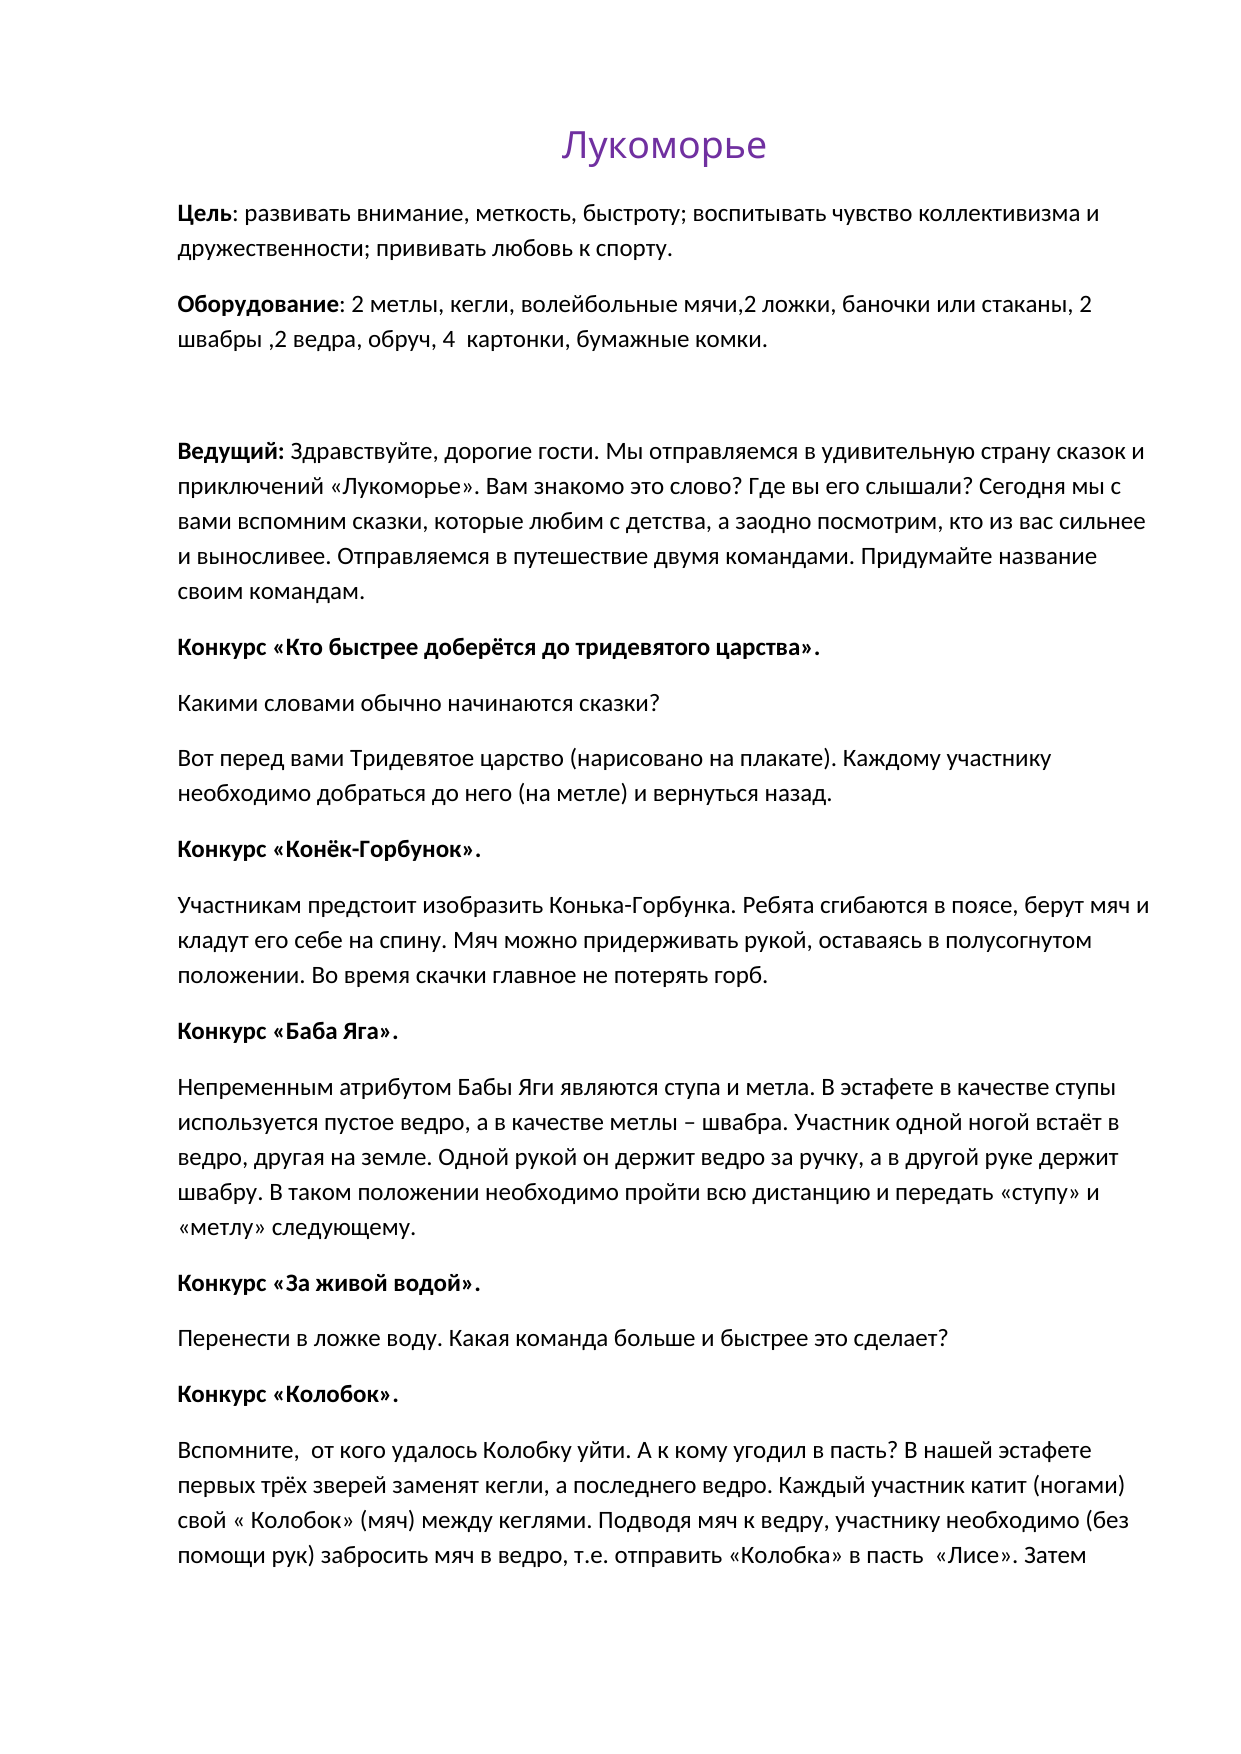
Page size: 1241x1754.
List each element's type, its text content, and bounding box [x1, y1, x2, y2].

text Конкурс «Кто быстрее доберётся до тридевятого царства». [177, 631, 1152, 661]
text Непременным атрибутом Бабы Яги являются ступа и метла. В эстафете в качестве ступы используется пустое ведро, а в качестве метлы – швабра. Участник одной ногой встаёт в ведро, другая на земле. Одной рукой он держит ведро за ручку, а в другой руке держит швабру. В таком положении необходимо пройти всю дистанцию и передать «ступу» и «метлу» следующему. [177, 1071, 1152, 1241]
text Конкурс «Баба Яга». [177, 1015, 1152, 1046]
text Ведущий: Здравствуйте, дорогие гости. Мы отправляемся в удивительную страну сказок и приключений «Лукоморье». Вам знакомо это слово? Где вы его слышали? Сегодня мы с вами вспомним сказки, которые любим с детства, а заодно посмотрим, кто из вас сильнее и выносливее. Отправляемся в путешествие двумя командами. Придумайте название своим командам. [177, 435, 1152, 606]
text Участникам предстоит изобразить Конька-Горбунка. Ребята сгибаются в поясе, берут мяч и кладут его себе на спину. Мяч можно придерживать рукой, оставаясь в полусогнутом положении. Во время скачки главное не потерять горб. [177, 889, 1152, 990]
text Лукоморье [177, 118, 1152, 169]
text Оборудование: 2 метлы, кегли, волейбольные мячи,2 ложки, баночки или стаканы, 2 швабры ,2 ведра, обруч, 4 картонки, бумажные комки. [177, 288, 1152, 354]
text Перенести в ложке воду. Какая команда больше и быстрее это сделает? [177, 1323, 1152, 1353]
text Цель: развивать внимание, меткость, быстроту; воспитывать чувство коллективизма и дружественности; прививать любовь к спорту. [177, 198, 1152, 263]
text Конкурс «За живой водой». [177, 1267, 1152, 1297]
text Конкурс «Колобок». [177, 1378, 1152, 1409]
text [177, 1434, 1152, 1570]
text Какими словами обычно начинаются сказки? [177, 687, 1152, 717]
text Вот перед вами Тридевятое царство (нарисовано на плакате). Каждому участнику необходимо добраться до него (на метле) и вернуться назад. [177, 743, 1152, 808]
text Конкурс «Конёк-Горбунок». [177, 833, 1152, 864]
